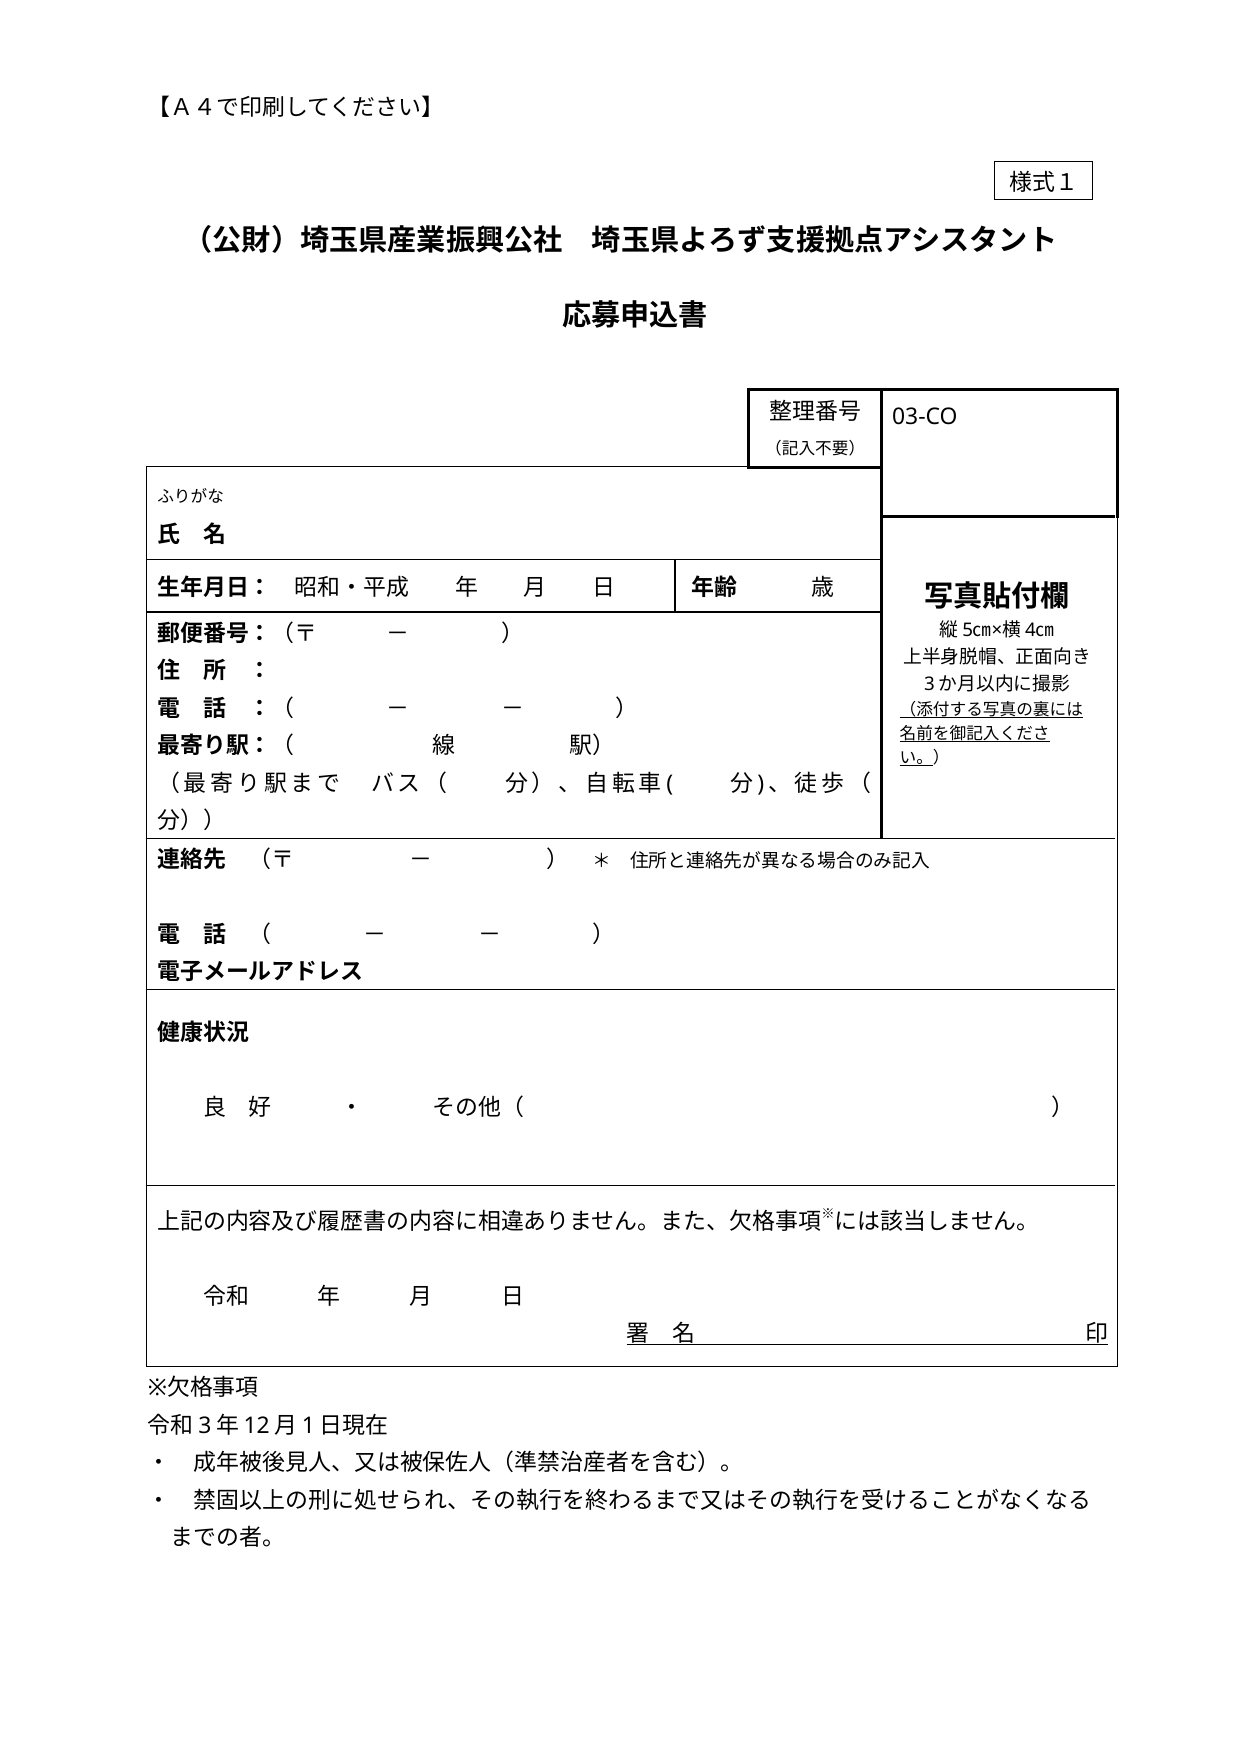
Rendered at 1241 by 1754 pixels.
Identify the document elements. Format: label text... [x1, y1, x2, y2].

text ・ 禁固以上の刑に処せられ、その執行を終わるまで又はその執行を受けることがなくなるまでの者。 [148, 1479, 1092, 1554]
table_cell 連絡先 （〒 － ） ＊ 住所と連絡先が異なる場合のみ記入 電 話 （ － － ） 電子メールアドレス [147, 838, 1117, 988]
text ※欠格事項 [148, 1367, 1092, 1404]
table_cell 郵便番号：（〒 － ） 住 所 ： 電 話 ：（ － － ） 最寄り駅：（ 線 駅） （最寄り駅まで バス（ 分）、自転車( 分)、徒歩（ 分）） [147, 613, 880, 837]
text 応募申込書 [148, 275, 1092, 350]
table_header 03-CO [883, 391, 1116, 515]
table_header 様式１ [995, 162, 1092, 199]
text （公財）埼玉県産業振興公社 埼玉県よろず支援拠点アシスタント [148, 200, 1092, 275]
table_cell 生年月日： 昭和・平成 年 月 日 [147, 560, 674, 611]
table_cell 上記の内容及び履歴書の内容に相違ありません。また、欠格事項※には該当しません。 令和 年 月 日 署 名 印 [147, 1185, 1117, 1366]
text 令和3年12月1日現在 [148, 1404, 1092, 1442]
table_cell ふりがな 氏 名 [147, 467, 880, 559]
table_cell [883, 515, 1117, 837]
text ・ 成年被後見人、又は被保佐人（準禁治産者を含む）。 [148, 1442, 1092, 1479]
table_cell 健康状況 良 好 ・ その他（ ） [147, 989, 1117, 1184]
table_cell 年齢 歳 [676, 560, 880, 611]
table_header 整理番号 （記入不要） [750, 391, 880, 466]
